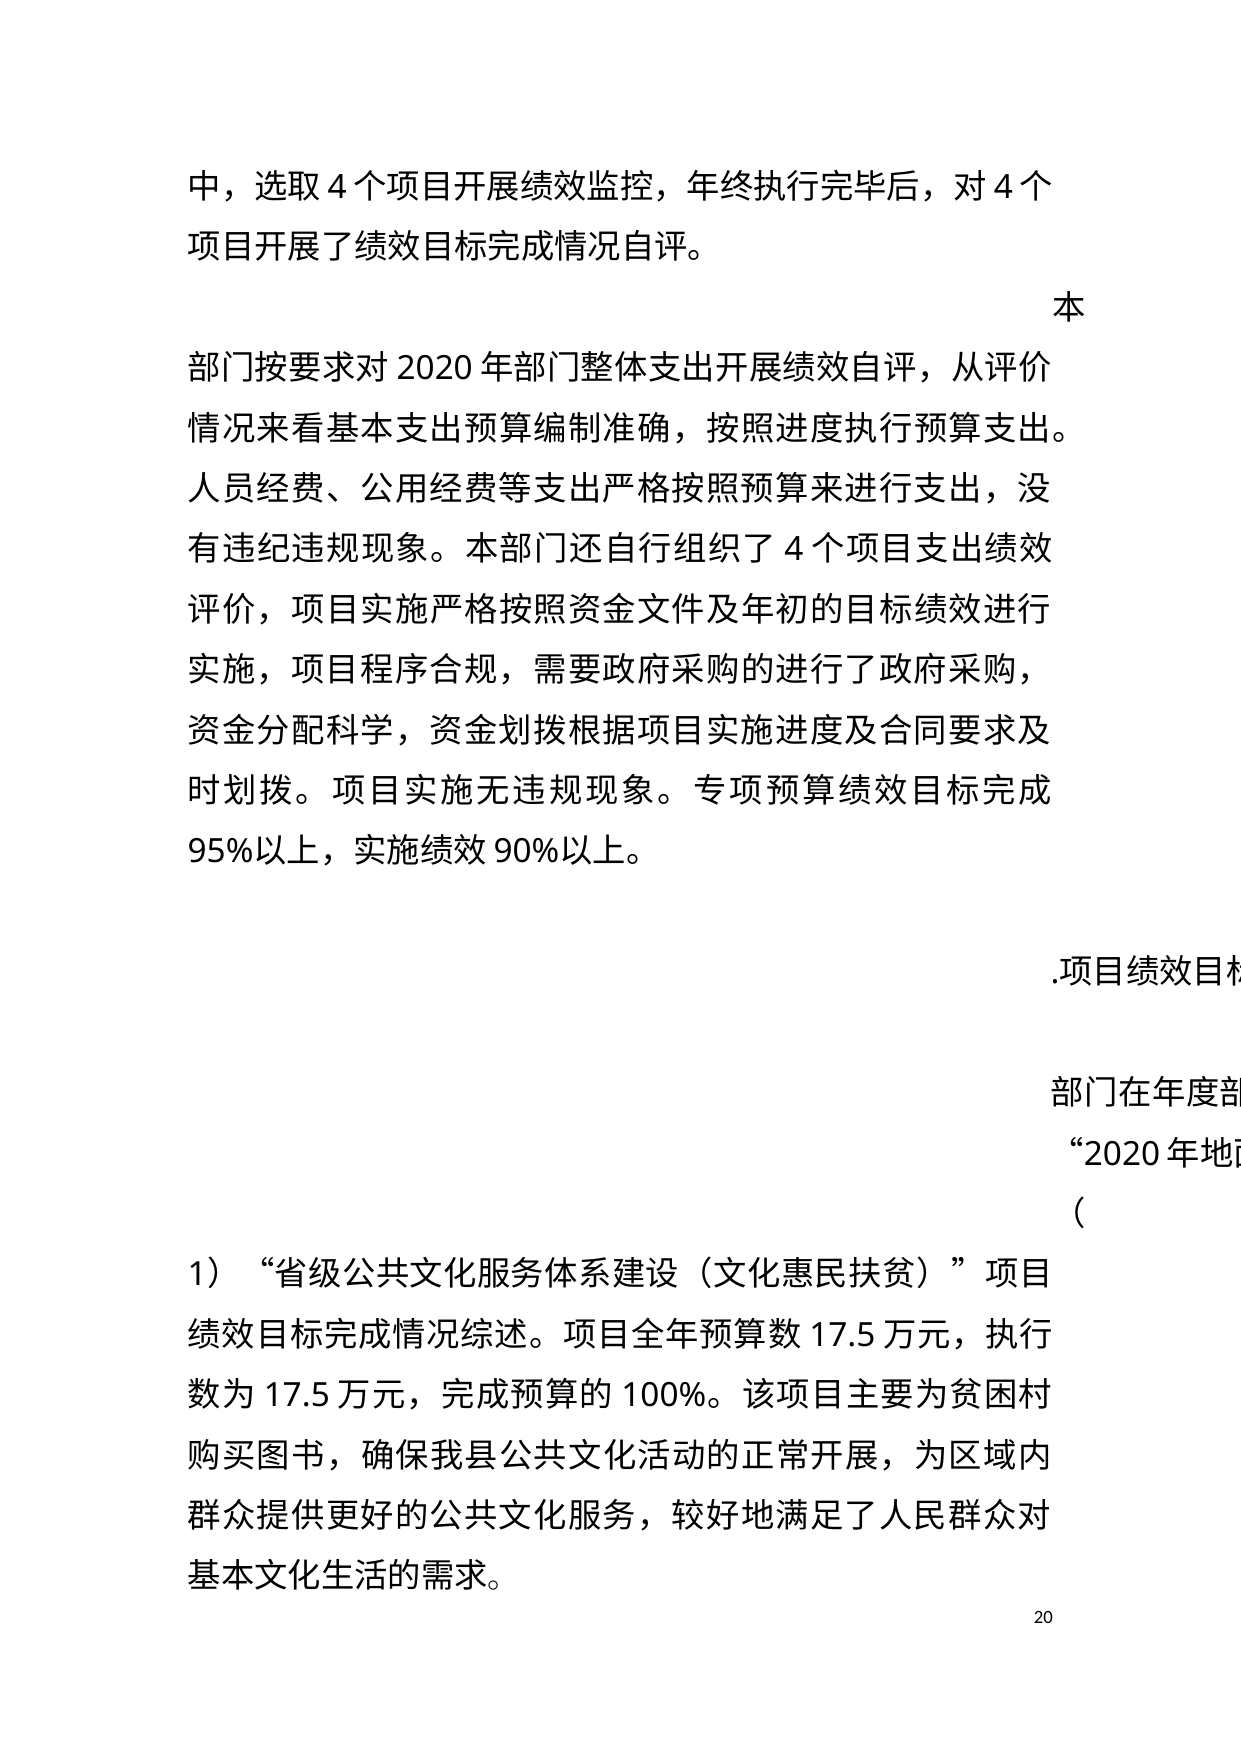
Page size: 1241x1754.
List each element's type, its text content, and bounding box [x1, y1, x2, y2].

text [187, 150, 1053, 271]
text 本部门按要求对2020年部门整体支出开展绩效自评，从评价情况来看基本支出预算编制准确，按照进度执行预算支出。人员经费、公用经费等支出严格按照预算来进行支出，没有违纪违规现象。本部门还自行组织了4个项目支出绩效评价，项目实施严格按照资金文件及年初的目标绩效进行实施，项目程序合规，需要政府采购的进行了政府采购，资金分配科学，资金划拨根据项目实施进度及合同要求及时划拨。项目实施无违规现象。专项预算绩效目标完成95%以上，实施绩效90%以上。 [187, 271, 1053, 875]
text （1）“省级公共文化服务体系建设（文化惠民扶贫）”项目绩效目标完成情况综述。项目全年预算数17.5万元，执行数为17.5万元，完成预算的100%。该项目主要为贫困村购买图书，确保我县公共文化活动的正常开展，为区域内群众提供更好的公共文化服务，较好地满足了人民群众对基本文化生活的需求。 [187, 1177, 1053, 1600]
text 本部门在年度部门决算中反映“省级公共文化服务体系建设（文化惠民扶贫）”“省级公共文化服务体系建设（广播电视扶贫）”“盐边县文化和旅游资源普查项目”“2020年地面数字电视运行维护经费”“公共文化站免费开放”等5个项目绩效目标实际完成情况。 [1050, 996, 1240, 1177]
text 1.项目绩效目标完成情况 [1050, 875, 1240, 996]
